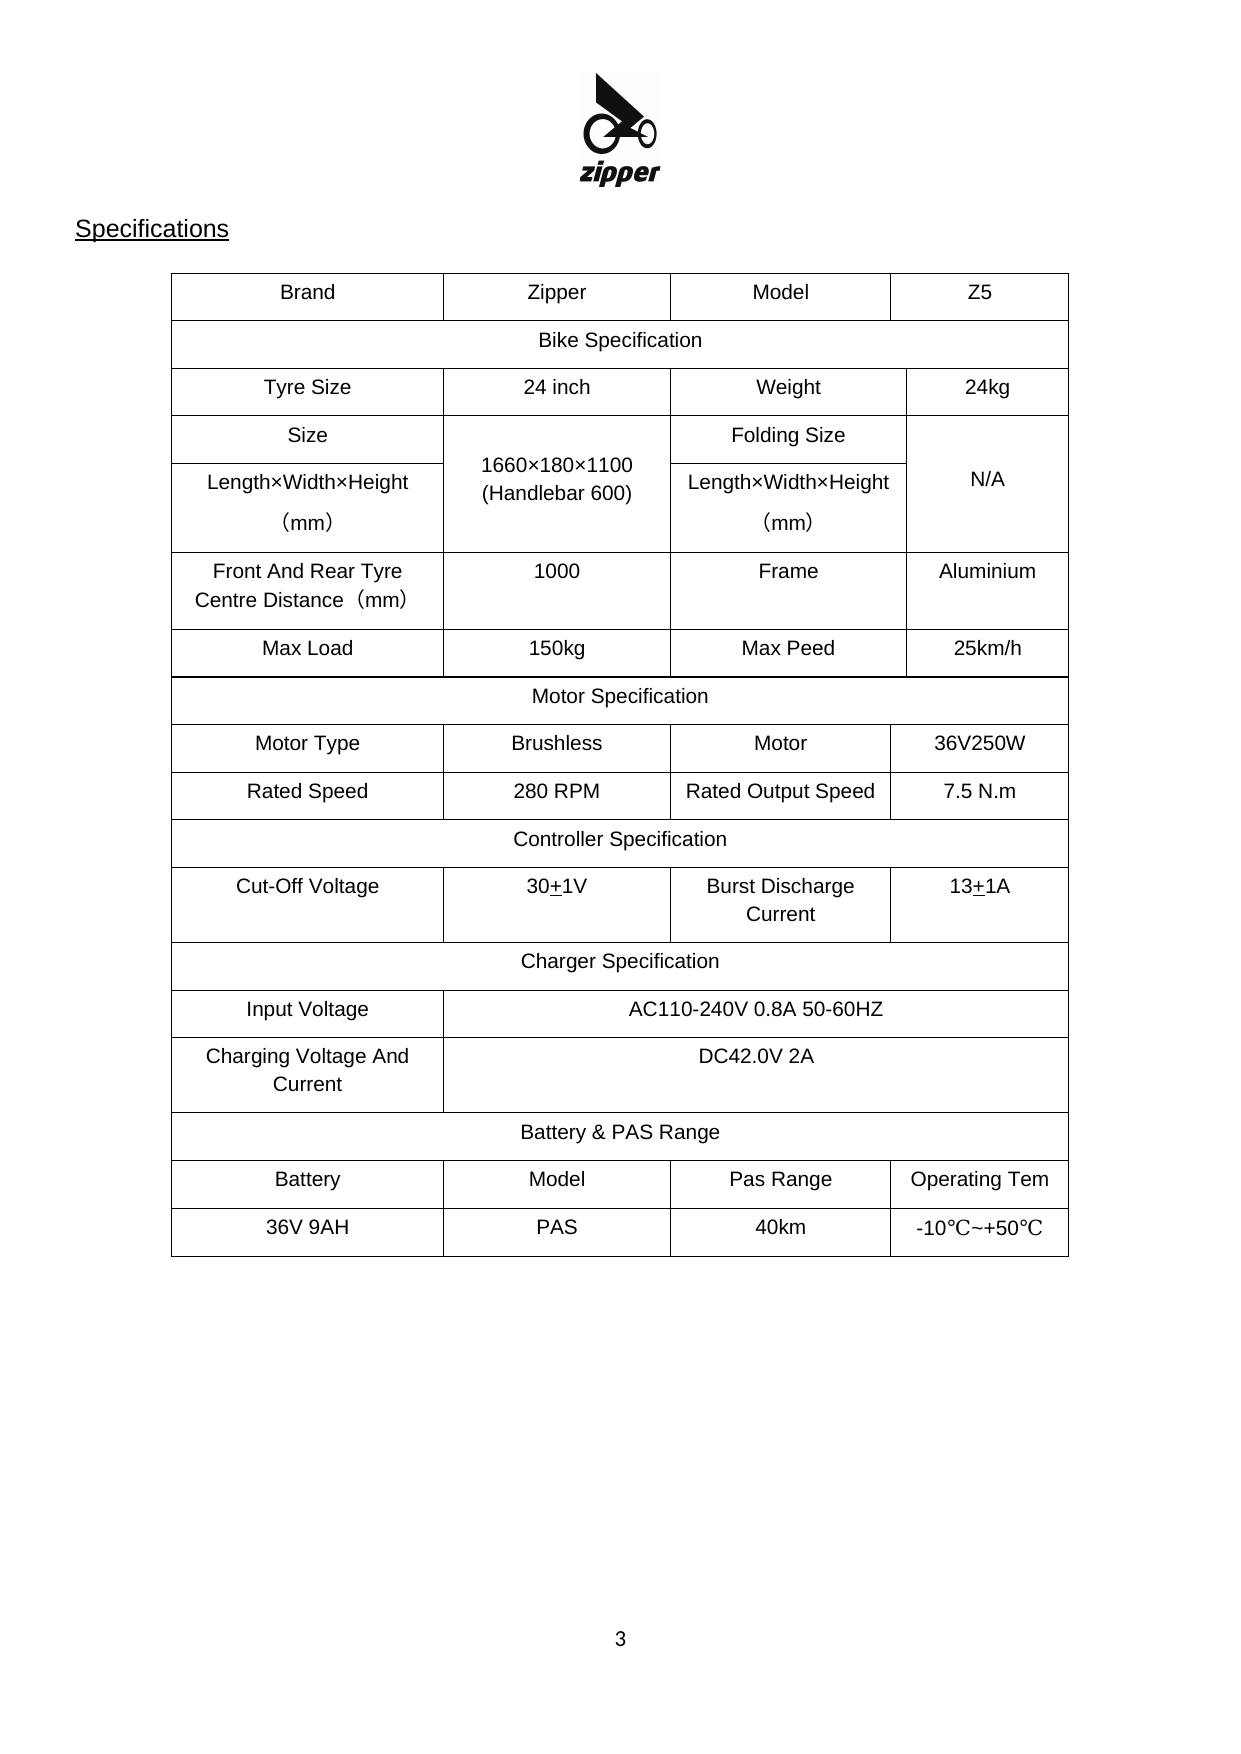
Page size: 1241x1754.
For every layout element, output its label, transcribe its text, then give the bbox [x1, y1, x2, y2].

table_cell 150kg [444, 630, 670, 676]
table_cell 40km [671, 1209, 890, 1256]
table_cell Motor [671, 725, 890, 772]
table_cell Tyre Size [172, 369, 443, 415]
table_cell Battery & PAS Range [172, 1113, 1068, 1160]
table_header Z5 [891, 274, 1068, 320]
table_cell Charging Voltage And Current [172, 1038, 443, 1112]
table_cell N/A [907, 416, 1068, 552]
table_cell Motor Specification [172, 678, 1068, 724]
table_cell Size [172, 416, 443, 463]
table_cell Burst Discharge Current [671, 868, 890, 942]
table_cell Charger Specification [172, 943, 1068, 989]
picture [579, 73, 661, 187]
table_header Model [671, 274, 890, 320]
table_cell DC42.0V 2A [444, 1038, 1068, 1112]
table_cell 36V250W [891, 725, 1068, 772]
table_cell 280 RPM [444, 773, 670, 819]
table_cell 1000 [444, 553, 670, 629]
table_cell AC110-240V 0.8A 50-60HZ [444, 991, 1068, 1037]
table_cell Length×Width×Height （mm） [671, 464, 906, 552]
table_cell Max Peed [671, 630, 906, 676]
table_cell 36V 9AH [172, 1209, 443, 1256]
table_cell Controller Specification [172, 820, 1068, 867]
table_cell 7.5 N.m [891, 773, 1068, 819]
table_cell 24 inch [444, 369, 670, 415]
table_cell Folding Size [671, 416, 906, 463]
text Specifications [75, 214, 1165, 243]
table_cell Bike Specification [172, 321, 1068, 368]
table_cell 24kg [907, 369, 1068, 415]
table_cell Rated Output Speed [671, 773, 890, 819]
table_cell Brushless [444, 725, 670, 772]
table_cell Model [444, 1161, 670, 1207]
table_cell Cut-Off Voltage [172, 868, 443, 942]
table_cell 30+1V [444, 868, 670, 942]
table_cell Weight [671, 369, 906, 415]
table_cell Front And Rear Tyre Centre Distance（mm） [172, 553, 443, 629]
table_cell 1660×180×1100 (Handlebar 600) [444, 416, 670, 552]
table_cell 25km/h [907, 630, 1068, 676]
table_cell Max Load [172, 630, 443, 676]
table_cell -10℃~+50℃ [891, 1209, 1068, 1256]
table_cell Pas Range [671, 1161, 890, 1207]
table_cell Operating Tem [891, 1161, 1068, 1207]
table_cell PAS [444, 1209, 670, 1256]
table_header Zipper [444, 274, 670, 320]
table_cell Input Voltage [172, 991, 443, 1037]
table_cell Rated Speed [172, 773, 443, 819]
table_cell 13+1A [891, 868, 1068, 942]
table_cell Frame [671, 553, 906, 629]
table_cell Motor Type [172, 725, 443, 772]
table_header Brand [172, 274, 443, 320]
table_cell Length×Width×Height （mm） [172, 464, 443, 552]
table_cell Battery [172, 1161, 443, 1207]
table_cell Aluminium [907, 553, 1068, 629]
